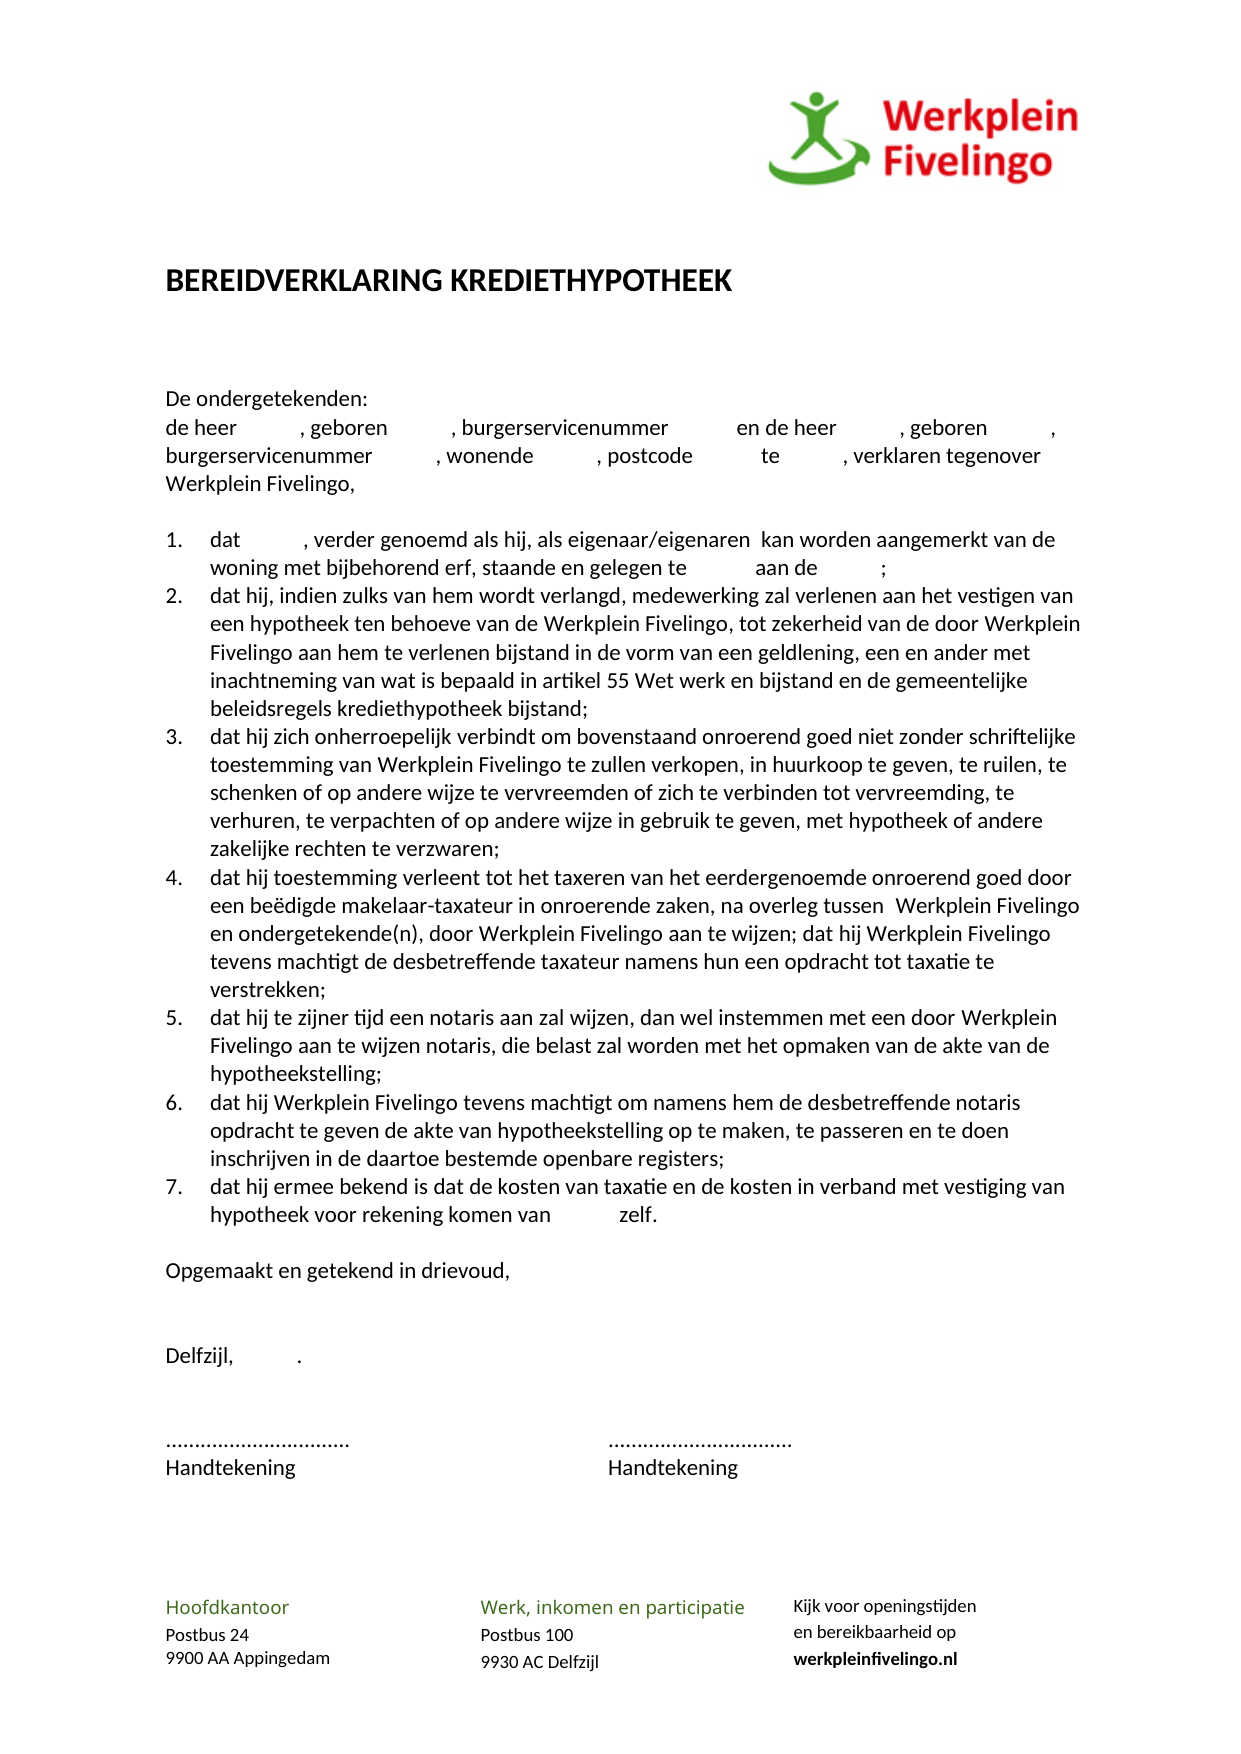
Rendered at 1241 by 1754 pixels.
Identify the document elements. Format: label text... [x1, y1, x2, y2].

text , geboren , burgerservicenummer en , geboren , burgerservicenummer , wonende , postcode te , verklaren tegenover Werkplein Fivelingo, [165, 412, 1092, 497]
list dat te zijner tijd een notaris aan wijzen, dan wel instemmen met een door Werkplein Fivelingo aan te wijzen notaris, die belast zal worden met het opmaken van de akte van de hypotheekstelling; [165, 1003, 1092, 1087]
title BEREIDVERKLARING KREDIETHYPOTHEEK [165, 259, 1092, 300]
text Opgemaakt en getekend in drievoud, [165, 1256, 1092, 1284]
list dat toestemming tot het taxeren van het eerdergenoemde onroerend goed door een beëdigde makelaar-taxateur in onroerende zaken, na overleg tussen Werkplein Fivelingo en ondergetekende(n), door Werkplein Fivelingo aan te wijzen; dat Werkplein Fivelingo tevens de desbetreffende taxateur namens hun een opdracht tot taxatie te verstrekken; [165, 862, 1092, 1003]
picture [735, 58, 1111, 219]
list dat zich onherroepelijk om bovenstaand onroerend goed niet zonder schriftelijke toestemming van Werkplein Fivelingo te zullen verkopen, in huurkoop te geven, te ruilen, te schenken of op andere wijze te vervreemden of zich te verbinden tot vervreemding, te verhuren, te verpachten of op andere wijze in gebruik te geven, met hypotheek of andere zakelijke rechten te verzwaren; [165, 722, 1092, 862]
text Delfzijl, . [165, 1341, 1092, 1369]
list dat ermee bekend dat de kosten van taxatie en de kosten in verband met vestiging van hypotheek voor rekening komen van zelf. [165, 1172, 1092, 1228]
list dat Werkplein Fivelingo tevens om namens de desbetreffende notaris opdracht te geven de akte van hypotheekstelling op te maken, te passeren en te doen inschrijven in de daartoe bestemde openbare registers; [165, 1087, 1092, 1172]
text De ondergetekenden: [165, 384, 1092, 412]
text Handtekening Handtekening [165, 1453, 1092, 1481]
list dat , indien zulks van wordt verlangd, medewerking verlenen aan het vestigen van een hypotheek ten behoeve van de Werkplein Fivelingo, tot zekerheid van de door Werkplein Fivelingo aan te verlenen bijstand in de vorm van een geldlening, een en ander met inachtneming van wat is bepaald in artikel 55 Wet werk en bijstand en de gemeentelijke beleidsregels krediethypotheek bijstand; [165, 581, 1092, 722]
list dat , verder genoemd als , als /eigenaren kan worden aangemerkt van de woning met bijbehorend erf, staande en gelegen te aan de ; [165, 525, 1092, 581]
text ................................ ................................ [165, 1425, 1092, 1453]
